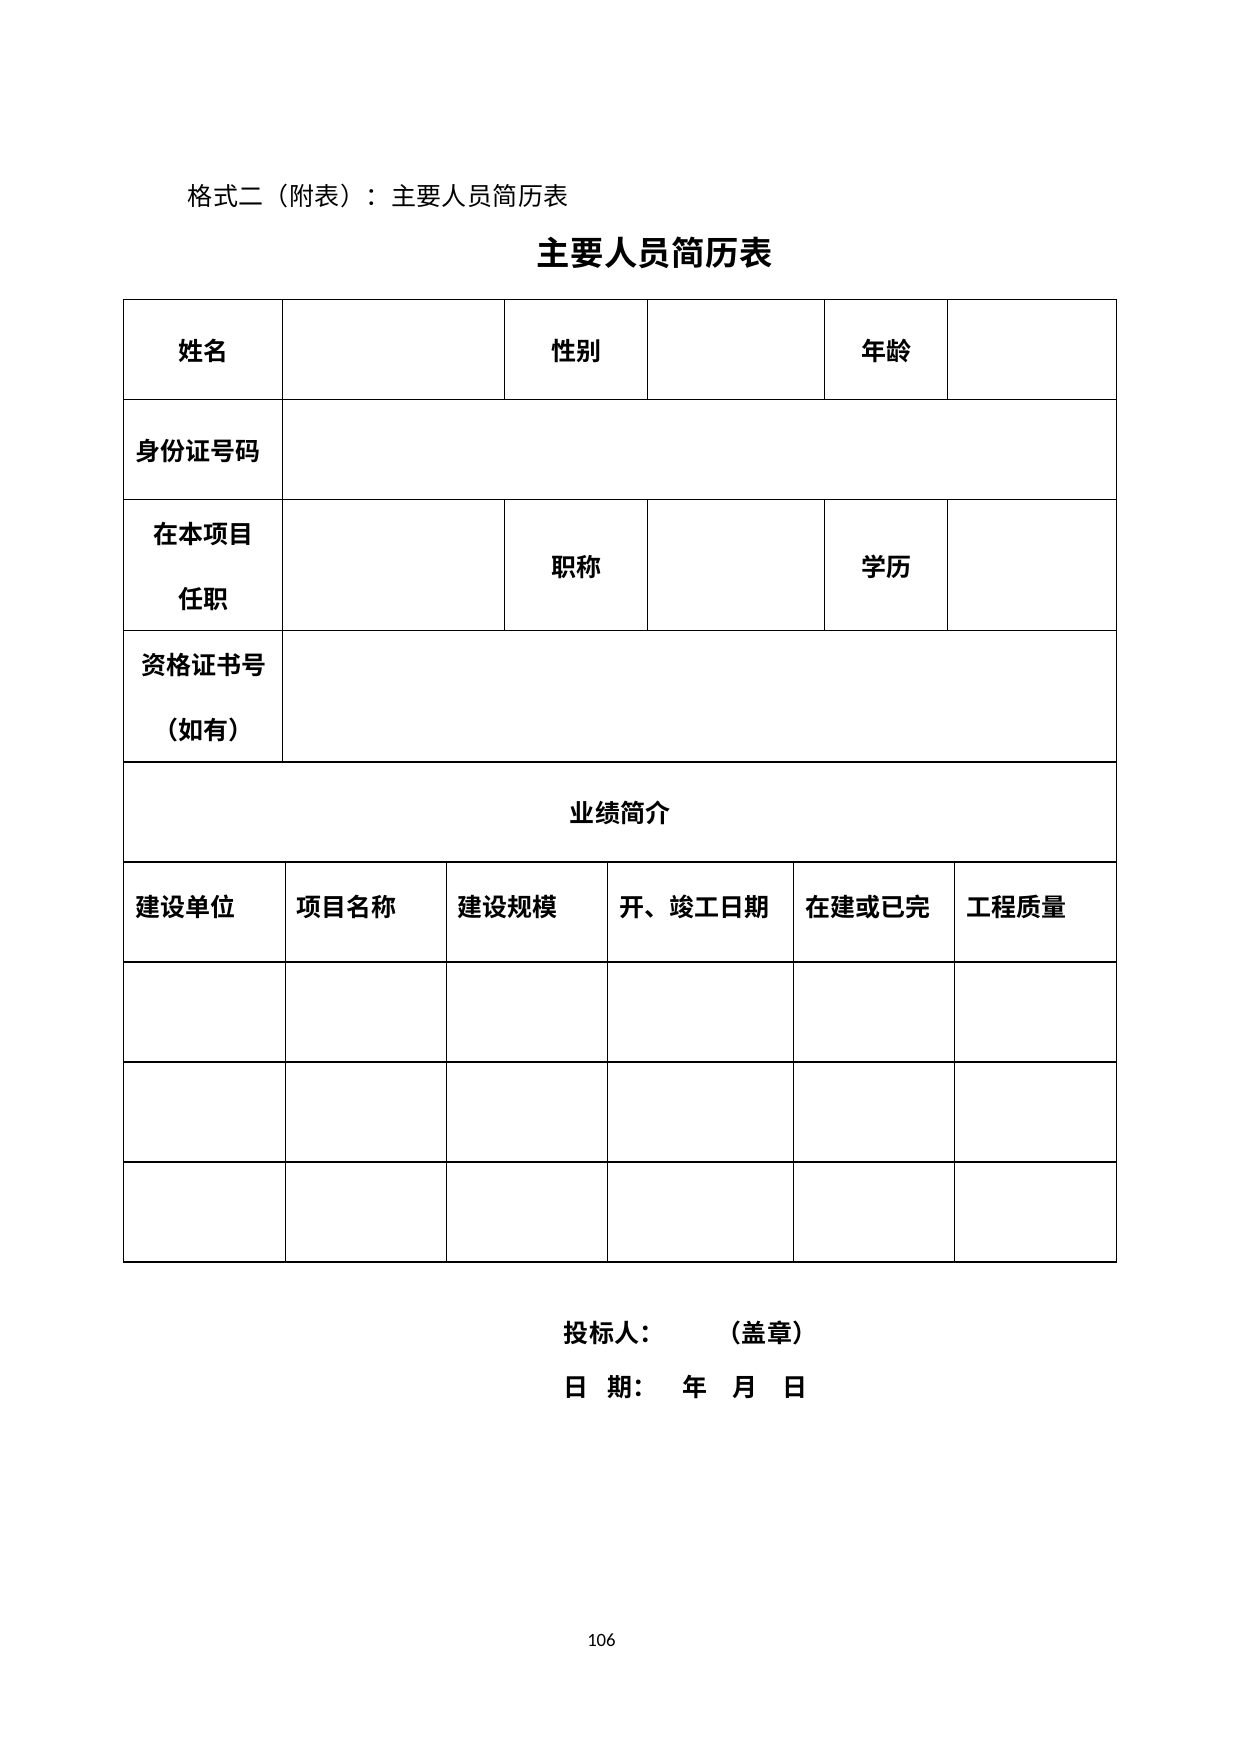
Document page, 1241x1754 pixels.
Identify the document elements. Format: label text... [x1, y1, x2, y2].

table_cell [955, 963, 1116, 1061]
table_cell 学历 [825, 500, 947, 630]
table_cell [283, 631, 1116, 761]
table_cell [648, 500, 824, 630]
table_cell 项目名称 [286, 863, 446, 961]
table_cell 开、竣工日期 [608, 863, 793, 961]
table_cell [283, 400, 1116, 499]
table_cell 工程质量 [955, 863, 1116, 961]
table_header [948, 300, 1116, 399]
table_cell [608, 963, 793, 1061]
table_cell [286, 1063, 446, 1161]
table_cell [124, 1063, 285, 1161]
text 日 期： 年 月 日 [187, 1368, 1001, 1404]
table_header [283, 300, 504, 399]
table_header 年龄 [825, 300, 947, 399]
table_cell [955, 1063, 1116, 1161]
table_cell [955, 1163, 1116, 1261]
text 主要人员简历表 [187, 227, 1053, 275]
table_cell [608, 1163, 793, 1261]
table_cell [794, 1063, 954, 1161]
table_cell [794, 963, 954, 1061]
table_cell 业绩简介 [124, 763, 1116, 861]
text 投标人： （盖章） [187, 1313, 1053, 1350]
table_cell [286, 963, 446, 1061]
table_cell [124, 1163, 285, 1261]
table_cell 身份证号码 [124, 400, 282, 499]
table_cell 职称 [505, 500, 647, 630]
table_cell [447, 963, 607, 1061]
table_cell [124, 963, 285, 1061]
table_cell [286, 1163, 446, 1261]
table_cell 建设单位 [124, 863, 285, 961]
table_header 性别 [505, 300, 647, 399]
table_cell [794, 1163, 954, 1261]
table_cell [447, 1063, 607, 1161]
table_header [648, 300, 824, 399]
table_cell [283, 500, 504, 630]
table_cell [608, 1063, 793, 1161]
table_cell [447, 1163, 607, 1261]
table_cell 资格证书号 （如有） [124, 631, 282, 761]
table_cell 建设规模 [447, 863, 607, 961]
table_cell 在本项目 任职 [124, 500, 282, 630]
table_header 姓名 [124, 300, 282, 399]
table_cell [948, 500, 1116, 630]
text 格式二（附表）：主要人员简历表 [187, 162, 1053, 227]
table_cell 在建或已完 [794, 863, 954, 961]
